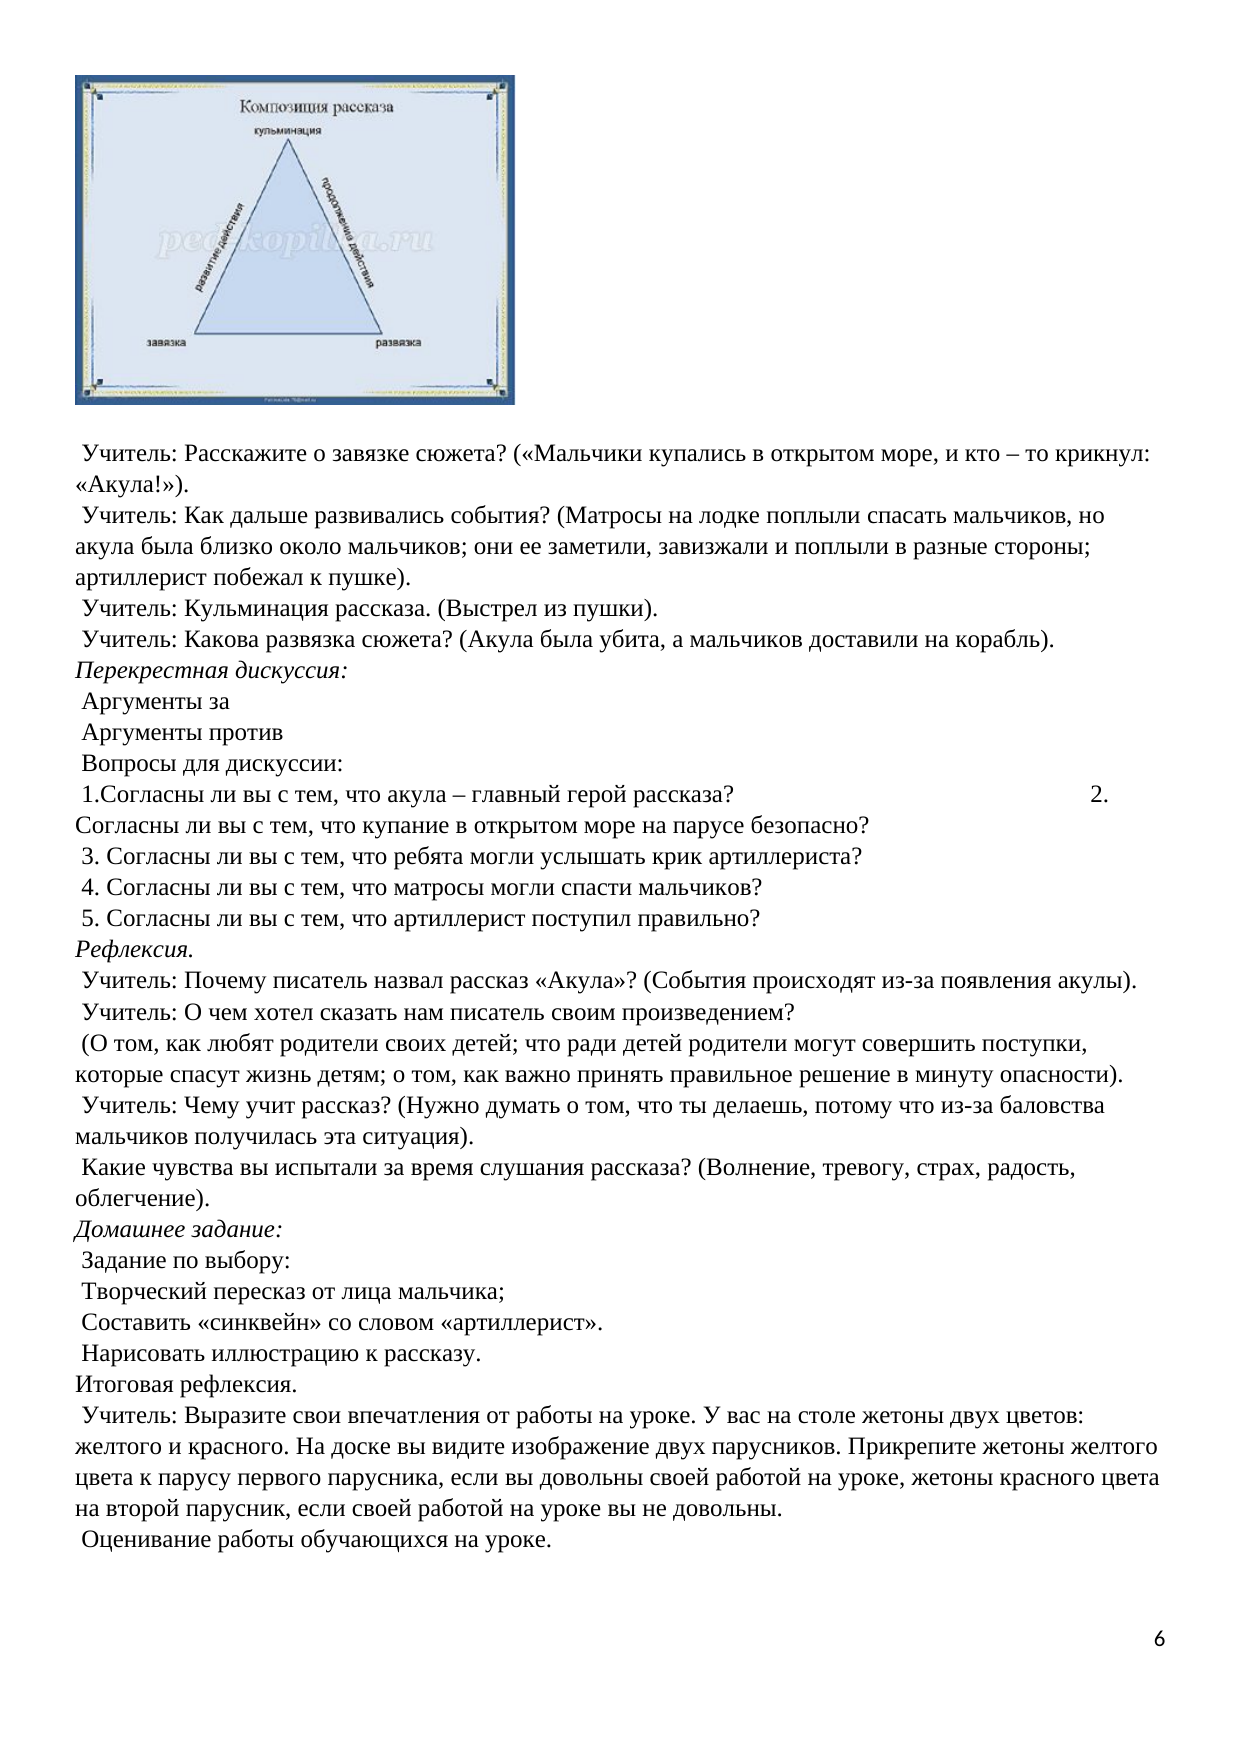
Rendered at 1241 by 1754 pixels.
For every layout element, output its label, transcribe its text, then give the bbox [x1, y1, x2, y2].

text Аргументы за [75, 686, 1165, 715]
text Перекрестная дискуссия: [75, 655, 1165, 684]
text Какие чувства вы испытали за время слушания рассказа? (Волнение, тревогу, страх, радость, облегчение). [75, 1152, 1165, 1212]
text Учитель: Чему учит рассказ? (Нужно думать о том, что ты делаешь, потому что из-за баловства мальчиков получилась эта ситуация). [75, 1090, 1165, 1149]
text Рефлексия. [75, 934, 1165, 963]
picture [75, 75, 516, 405]
text Учитель: Кульминация рассказа. (Выстрел из пушки). [75, 593, 1165, 622]
text 3. Согласны ли вы с тем, что ребята могли услышать крик артиллериста? [75, 841, 1165, 870]
text Вопросы для дискуссии: [75, 748, 1165, 777]
text 1.Согласны ли вы с тем, что акула – главный герой рассказа? 2. Согласны ли вы с тем, что купание в открытом море на парусе безопасно? [75, 779, 1165, 839]
text Итоговая рефлексия. [75, 1369, 1165, 1398]
text Нарисовать иллюстрацию к рассказу. [75, 1338, 1165, 1367]
text (О том, как любят родители своих детей; что ради детей родители могут совершить поступки, которые спасут жизнь детям; о том, как важно принять правильное решение в минуту опасности). [75, 1028, 1165, 1087]
text Учитель: Расскажите о завязке сюжета? («Мальчики купались в открытом море, и кто – то крикнул: «Акула!»). [75, 438, 1165, 498]
text Творческий пересказ от лица мальчика; [75, 1276, 1165, 1305]
text 5. Согласны ли вы с тем, что артиллерист поступил правильно? [75, 903, 1165, 932]
text Составить «синквейн» со словом «артиллерист». [75, 1307, 1165, 1336]
text 4. Согласны ли вы с тем, что матросы могли спасти мальчиков? [75, 872, 1165, 901]
text Оценивание работы обучающихся на уроке. [75, 1524, 1165, 1553]
text Учитель: Какова развязка сюжета? (Акула была убита, а мальчиков доставили на корабль). [75, 624, 1165, 653]
text Учитель: Выразите свои впечатления от работы на уроке. У вас на столе жетоны двух цветов: желтого и красного. На доске вы видите изображение двух парусников. Прикрепите жетоны желтого цвета к парусу первого парусника, если вы довольны своей работой на уроке, жетоны красного цвета на второй парусник, если своей работой на уроке вы не довольны. [75, 1400, 1165, 1522]
text Домашнее задание: [75, 1214, 1165, 1243]
text Учитель: О чем хотел сказать нам писатель своим произведением? [75, 997, 1165, 1025]
text Учитель: Как дальше развивались события? (Матросы на лодке поплыли спасать мальчиков, но акула была близко около мальчиков; они ее заметили, завизжали и поплыли в разные стороны; артиллерист побежал к пушке). [75, 500, 1165, 591]
text Учитель: Почему писатель назвал рассказ «Акула»? (События происходят из-за появления акулы). [75, 966, 1165, 994]
text Аргументы против [75, 717, 1165, 746]
text Задание по выбору: [75, 1245, 1165, 1274]
